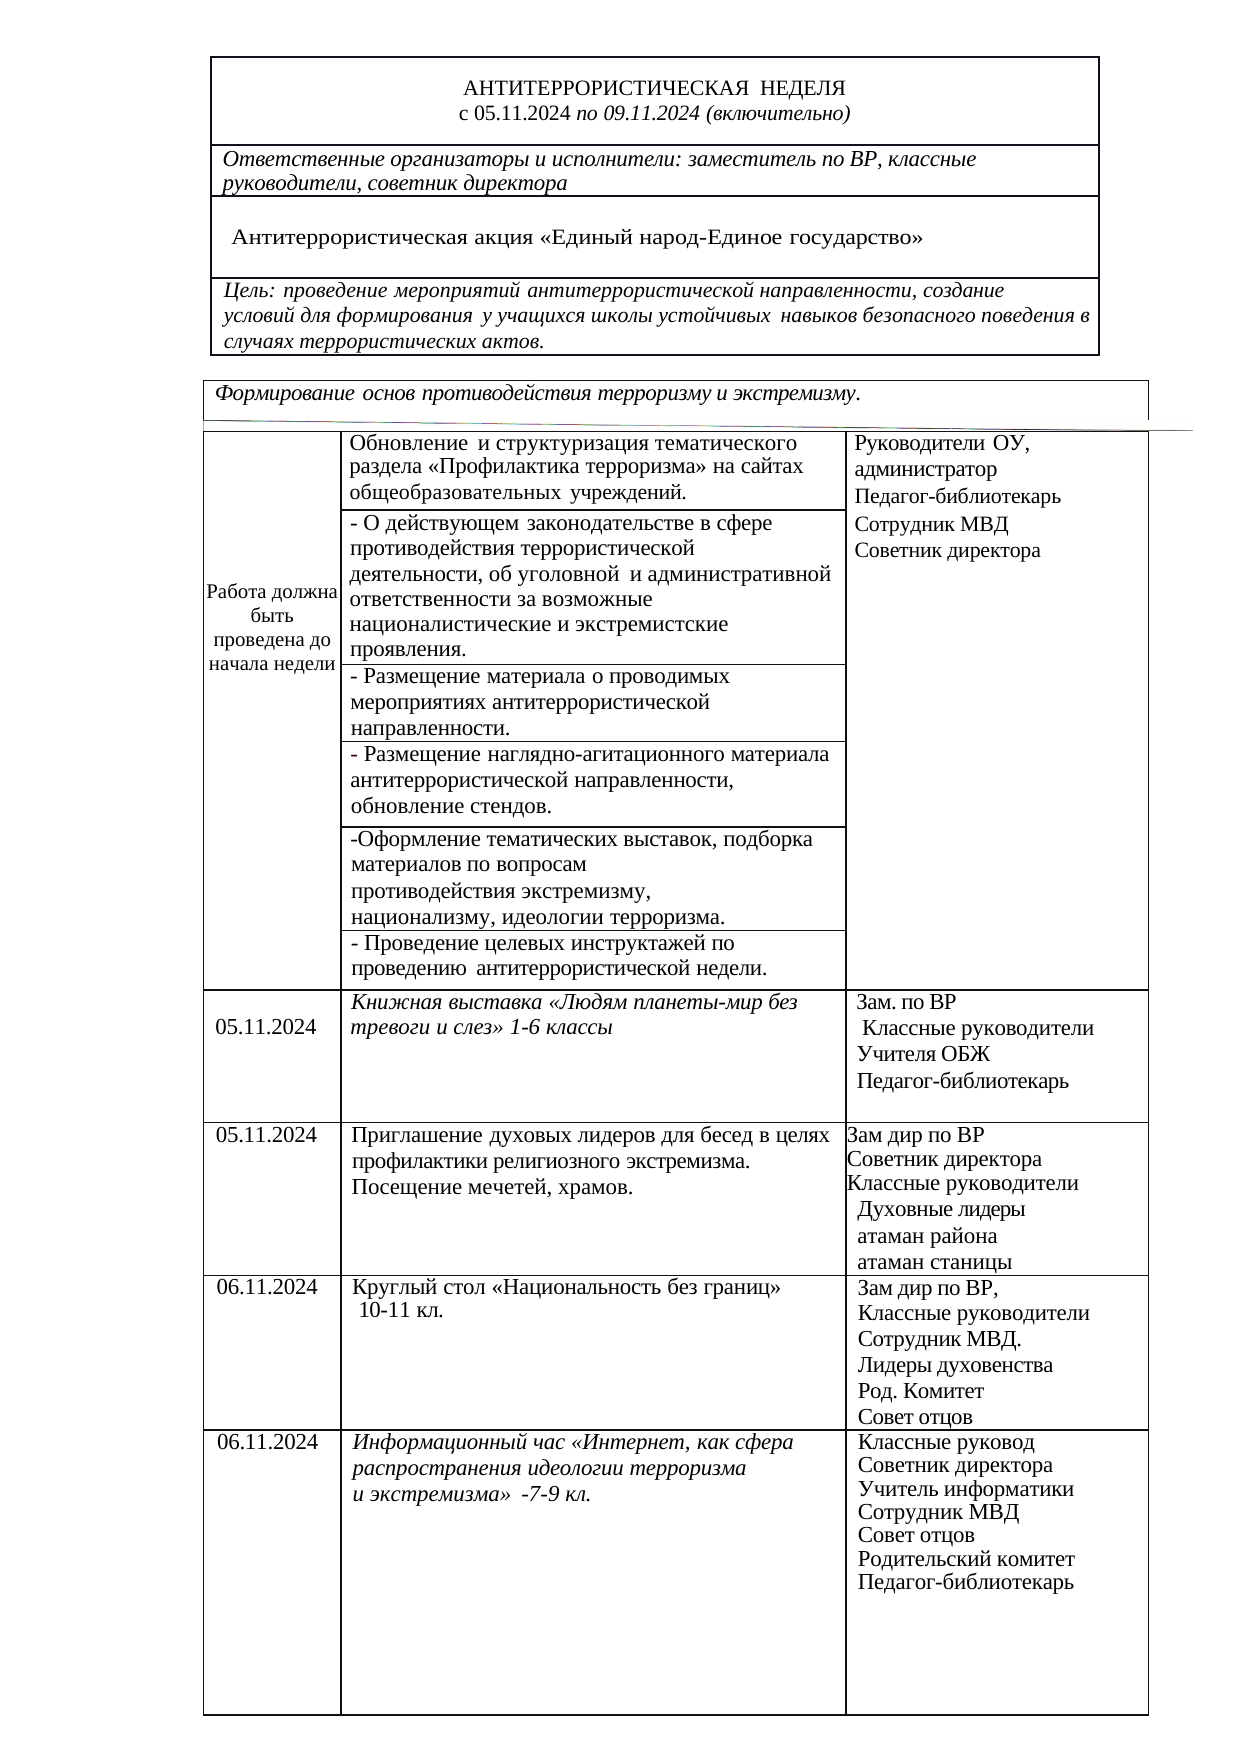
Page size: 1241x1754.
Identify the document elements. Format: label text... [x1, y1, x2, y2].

table_cell - О действующем законодательстве в сфере противодействия террористической деятельности, об уголовной и административной ответственности за возможные националистические и экстремистские проявления. [342, 511, 845, 663]
table_cell Зам дир по ВР Советник директора Классные руководители Духовные лидеры атаман района атаман станицы [847, 1123, 1148, 1275]
table_cell - Размещение материала о проводимых мероприятиях антитеррористической направленности. [342, 665, 845, 741]
table_cell Обновление и структуризация тематического раздела «Профилактика терроризма» на сайтах общеобразовательных учреждений. [342, 432, 845, 509]
table_cell Цель: проведение мероприятий антитеррористической направленности, создание условий для формирования у учащихся школы устойчивых навыков безопасного поведения в случаях террористических актов. [212, 279, 1098, 354]
table_cell Классные руковод Советник директора Учитель информатики Сотрудник МВД Совет отцов Родительский комитет Педагог-библиотекарь [847, 1431, 1148, 1714]
table_cell Руководители ОУ, администратор Педагог-библиотекарь Сотрудник МВД Советник директора [847, 432, 1148, 989]
table_cell 05.11.2024 [204, 991, 340, 1122]
table_cell 06.11.2024 [204, 1431, 340, 1714]
table_cell Ответственные организаторы и исполнители: заместитель по ВР, классные руководители, советник директора [212, 146, 1098, 195]
table_cell -Оформление тематических выставок, подборка материалов по вопросам противодействия экстремизму, национализму, идеологии терроризма. [342, 828, 845, 930]
table_cell Работа должна быть проведена до начала недели [204, 432, 340, 989]
table_cell Зам. по ВР Классные руководители Учителя ОБЖ Педагог-библиотекарь [847, 991, 1148, 1122]
table_cell Круглый стол «Национальность без границ» 10-11 кл. [342, 1276, 845, 1429]
table_cell Антитеррористическая акция «Единый народ-Единое государство» [212, 197, 1098, 277]
table_cell Приглашение духовых лидеров для бесед в целях профилактики религиозного экстремизма. Посещение мечетей, храмов. [342, 1123, 845, 1275]
table_cell 06.11.2024 [204, 1276, 340, 1429]
picture [203, 420, 1193, 431]
table_cell Зам дир по ВР, Классные руководители Сотрудник МВД. Лидеры духовенства Род. Комитет Совет отцов [847, 1276, 1148, 1429]
table_cell - Проведение целевых инструктажей по проведению антитеррористической недели. [342, 931, 845, 989]
table_cell 05.11.2024 [204, 1123, 340, 1275]
table_cell Книжная выставка «Людям планеты-мир без тревоги и слез» 1-6 классы [342, 991, 845, 1122]
table_cell Информационный час «Интернет, как сфера распространения идеологии терроризма и экстремизма» -7-9 кл. [342, 1431, 845, 1714]
table_header Формирование основ противодействия терроризму и экстремизму. [204, 381, 1148, 420]
table_header АНТИТЕРРОРИСТИЧЕСКАЯ НЕДЕЛЯ с 05.11.2024 no 09.11.2024 (включительно) [212, 58, 1098, 144]
table_cell - Размещение наглядно-агитационного материала антитеррористической направленности, обновление стендов. [342, 742, 845, 826]
